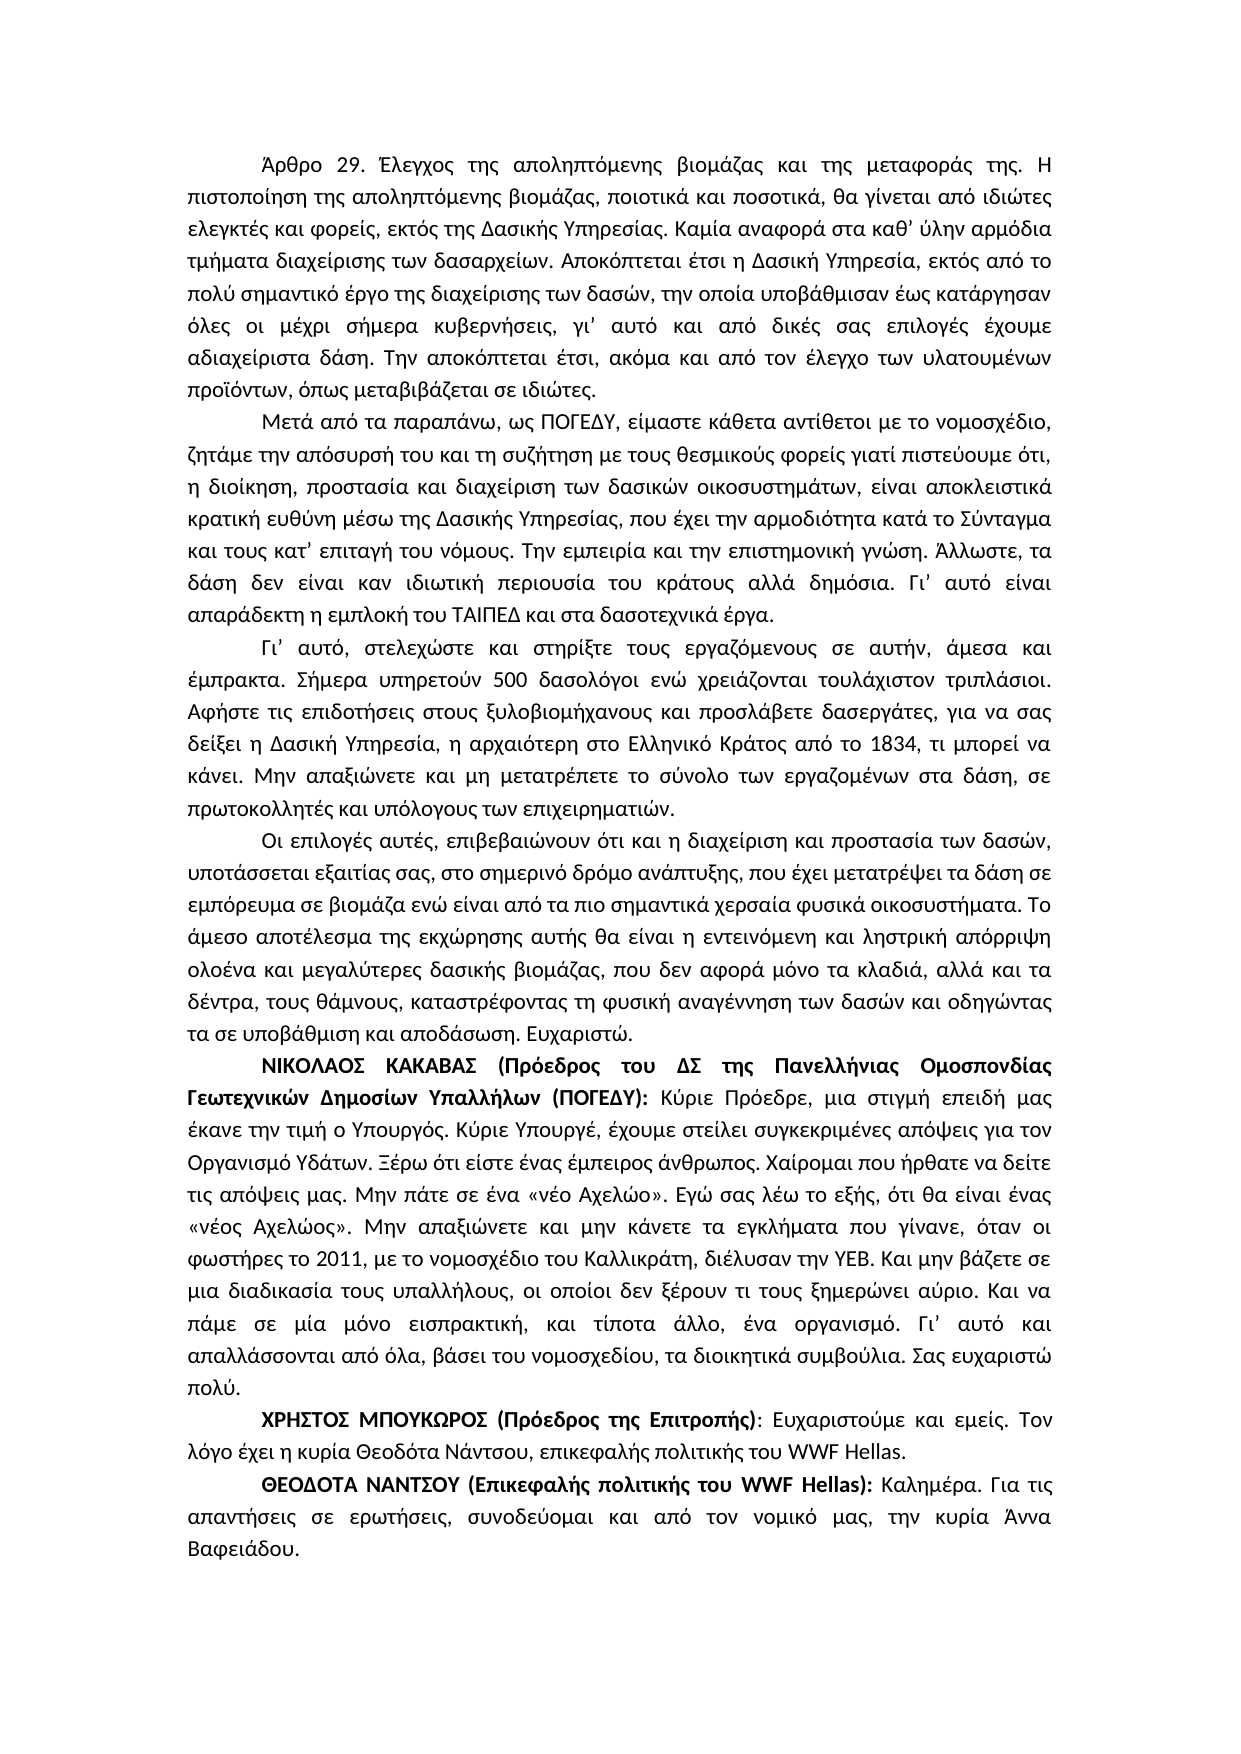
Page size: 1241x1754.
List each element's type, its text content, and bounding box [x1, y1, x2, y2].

text ΘΕΟΔΟΤΑ ΝΑΝΤΣΟΥ (Επικεφαλής πολιτικής του WWF Hellas): Καλημέρα. Για τις απαντήσεις σε ερωτήσεις, συνοδεύομαι και από τον νομικό μας, την κυρία Άννα Βαφειάδου. [187, 1470, 1053, 1562]
text ΧΡΗΣΤΟΣ ΜΠΟΥΚΩΡΟΣ (Πρόεδρος της Επιτροπής): Ευχαριστούμε και εμείς. Τον λόγο έχει η κυρία Θεοδότα Νάντσου, επικεφαλής πολιτικής του WWF Hellas. [187, 1405, 1053, 1466]
text Οι επιλογές αυτές, επιβεβαιώνουν ότι και η διαχείριση και προστασία των δασών, υποτάσσεται εξαιτίας σας, στο σημερινό δρόμο ανάπτυξης, που έχει μετατρέψει τα δάση σε εμπόρευμα σε βιομάζα ενώ είναι από τα πιο σημαντικά χερσαία φυσικά οικοσυστήματα. Το άμεσο αποτέλεσμα της εκχώρησης αυτής θα είναι η εντεινόμενη και ληστρική απόρριψη ολοένα και μεγαλύτερες δασικής βιομάζας, που δεν αφορά μόνο τα κλαδιά, αλλά και τα δέντρα, τους θάμνους, καταστρέφοντας τη φυσική αναγέννηση των δασών και οδηγώντας τα σε υποβάθμιση και αποδάσωση. Ευχαριστώ. [187, 826, 1053, 1047]
text Μετά από τα παραπάνω, ως ΠΟΓΕΔΥ, είμαστε κάθετα αντίθετοι με το νομοσχέδιο, ζητάμε την απόσυρσή του και τη συζήτηση με τους θεσμικούς φορείς γιατί πιστεύουμε ότι, η διοίκηση, προστασία και διαχείριση των δασικών οικοσυστημάτων, είναι αποκλειστικά κρατική ευθύνη μέσω της Δασικής Υπηρεσίας, που έχει την αρμοδιότητα κατά το Σύνταγμα και τους κατ’ επιταγή του νόμους. Την εμπειρία και την επιστημονική γνώση. Άλλωστε, τα δάση δεν είναι καν ιδιωτική περιουσία του κράτους αλλά δημόσια. Γι’ αυτό είναι απαράδεκτη η εμπλοκή του ΤΑΙΠΕΔ και στα δασοτεχνικά έργα. [187, 407, 1053, 629]
text Γι’ αυτό, στελεχώστε και στηρίξτε τους εργαζόμενους σε αυτήν, άμεσα και έμπρακτα. Σήμερα υπηρετούν 500 δασολόγοι ενώ χρειάζονται τουλάχιστον τριπλάσιοι. Αφήστε τις επιδοτήσεις στους ξυλοβιομήχανους και προσλάβετε δασεργάτες, για να σας δείξει η Δασική Υπηρεσία, η αρχαιότερη στο Ελληνικό Κράτος από το 1834, τι μπορεί να κάνει. Μην απαξιώνετε και μη μετατρέπετε το σύνολο των εργαζομένων στα δάση, σε πρωτοκολλητές και υπόλογους των επιχειρηματιών. [187, 633, 1053, 822]
text ΝΙΚΟΛΑΟΣ ΚΑΚΑΒΑΣ (Πρόεδρος του ΔΣ της Πανελλήνιας Ομοσπονδίας Γεωτεχνικών Δημοσίων Υπαλλήλων (ΠΟΓΕΔΥ): Κύριε Πρόεδρε, μια στιγμή επειδή μας έκανε την τιμή ο Υπουργός. Κύριε Υπουργέ, έχουμε στείλει συγκεκριμένες απόψεις για τον Οργανισμό Υδάτων. Ξέρω ότι είστε ένας έμπειρος άνθρωπος. Χαίρομαι που ήρθατε να δείτε τις απόψεις μας. Μην πάτε σε ένα «νέο Αχελώο». Εγώ σας λέω το εξής, ότι θα είναι ένας «νέος Αχελώος». Μην απαξιώνετε και μην κάνετε τα εγκλήματα που γίνανε, όταν οι φωστήρες το 2011, με το νομοσχέδιο του Καλλικράτη, διέλυσαν την ΥΕΒ. Και μην βάζετε σε μια διαδικασία τους υπαλλήλους, οι οποίοι δεν ξέρουν τι τους ξημερώνει αύριο. Και να πάμε σε μία μόνο εισπρακτική, και τίποτα άλλο, ένα οργανισμό. Γι’ αυτό και απαλλάσσονται από όλα, βάσει του νομοσχεδίου, τα διοικητικά συμβούλια. Σας ευχαριστώ πολύ. [187, 1051, 1053, 1401]
text Άρθρο 29. Έλεγχος της αποληπτόμενης βιομάζας και της μεταφοράς της. Η πιστοποίηση της αποληπτόμενης βιομάζας, ποιοτικά και ποσοτικά, θα γίνεται από ιδιώτες ελεγκτές και φορείς, εκτός της Δασικής Υπηρεσίας. Καμία αναφορά στα καθ’ ύλην αρμόδια τμήματα διαχείρισης των δασαρχείων. Αποκόπτεται έτσι η Δασική Υπηρεσία, εκτός από το πολύ σημαντικό έργο της διαχείρισης των δασών, την οποία υποβάθμισαν έως κατάργησαν όλες οι μέχρι σήμερα κυβερνήσεις, γι’ αυτό και από δικές σας επιλογές έχουμε αδιαχείριστα δάση. Την αποκόπτεται έτσι, ακόμα και από τον έλεγχο των υλατουμένων προϊόντων, όπως μεταβιβάζεται σε ιδιώτες. [187, 150, 1053, 403]
